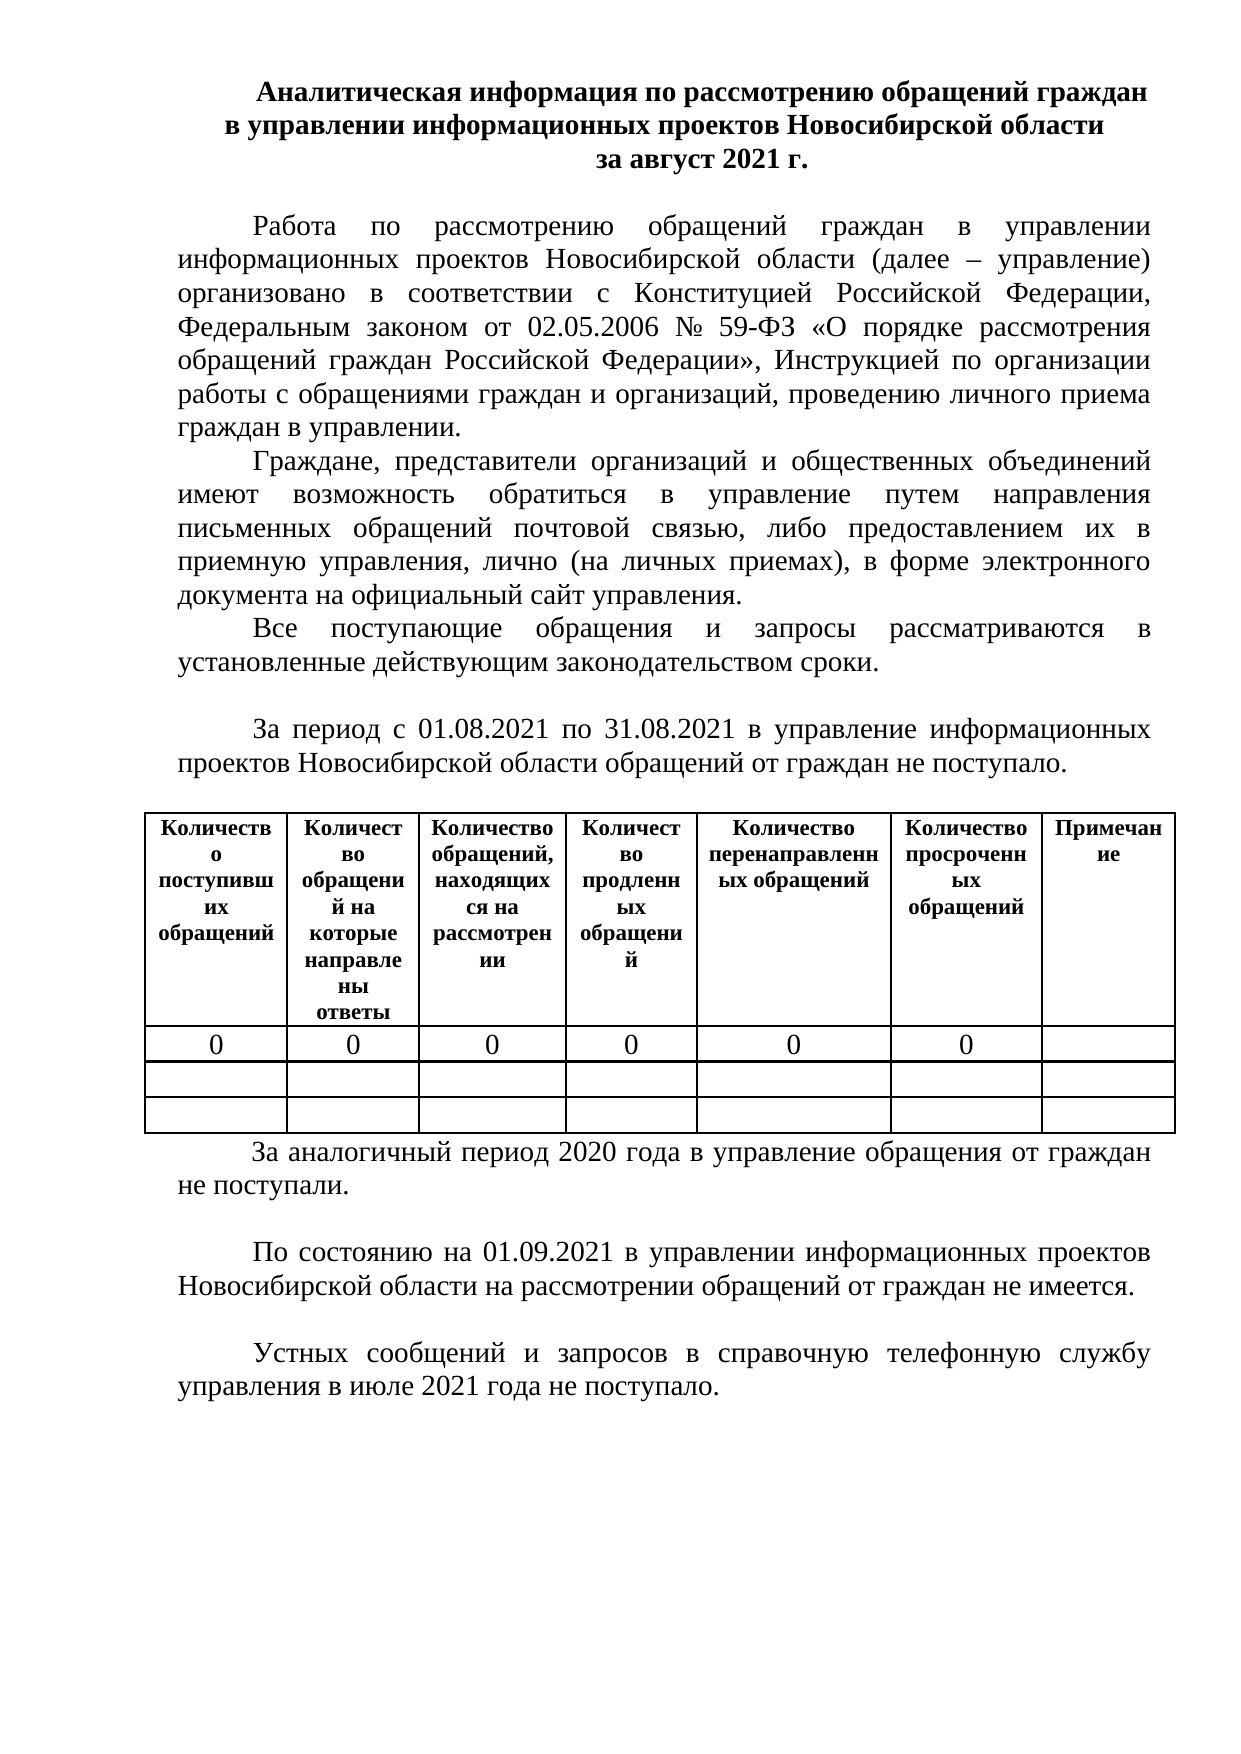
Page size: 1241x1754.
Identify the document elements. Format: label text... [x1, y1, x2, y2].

table_cell 0 [892, 1027, 1041, 1060]
table_header Количество продленных обращений [567, 814, 696, 1025]
table_cell 0 [567, 1027, 696, 1060]
table_header Количество обращений, находящихся на рассмотрении [420, 814, 565, 1025]
table_header Количество обращений на которые направлены ответы [288, 814, 418, 1025]
table_cell [567, 1098, 696, 1132]
text Аналитическая информация по рассмотрению обращений граждан в управлении информационных проектов Новосибирской области [177, 74, 1152, 141]
text Работа по рассмотрению обращений граждан в управлении информационных проектов Новосибирской области (далее – управление) организовано в соответствии с Конституцией Российской Федерации, Федеральным законом от 02.05.2006 № 59-ФЗ «О порядке рассмотрения обращений граждан Российской Федерации», Инструкцией по организации работы с обращениями граждан и организаций, проведению личного приема граждан в управлении. [177, 208, 1152, 443]
table_cell [146, 1098, 286, 1132]
table_cell [567, 1063, 696, 1096]
text Граждане, представители организаций и общественных объединений имеют возможность обратиться в управление путем направления письменных обращений почтовой связью, либо предоставлением их в приемную управления, лично (на личных приемах), в форме электронного документа на официальный сайт управления. [177, 443, 1152, 611]
table_cell [288, 1098, 418, 1132]
table_cell [1043, 1027, 1174, 1060]
table_header Количество перенаправленных обращений [698, 814, 890, 1025]
table_cell [698, 1063, 890, 1096]
table_header Количество поступивших обращений [146, 814, 286, 1025]
table_cell 0 [146, 1027, 286, 1060]
table_cell [420, 1063, 565, 1096]
table_cell 0 [420, 1027, 565, 1060]
table_cell [146, 1063, 286, 1096]
text По состоянию на 01.09.2021 в управлении информационных проектов Новосибирской области на рассмотрении обращений от граждан не имеется. [177, 1234, 1152, 1301]
table_cell [420, 1098, 565, 1132]
table_cell [892, 1098, 1041, 1132]
table_cell 0 [288, 1027, 418, 1060]
text За аналогичный период 2020 года в управление обращения от граждан не поступали. [177, 1134, 1152, 1201]
table_cell [698, 1098, 890, 1132]
table_header Количество просроченных обращений [892, 814, 1041, 1025]
table_header Примечание [1043, 814, 1174, 1025]
text Все поступающие обращения и запросы рассматриваются в установленные действующим законодательством сроки. [177, 611, 1152, 678]
text За период с 01.08.2021 по 31.08.2021 в управление информационных проектов Новосибирской области обращений от граждан не поступало. [177, 711, 1152, 778]
text за август 2021 г. [177, 141, 1152, 174]
table_cell [288, 1063, 418, 1096]
table_cell 0 [698, 1027, 890, 1060]
text Устных сообщений и запросов в справочную телефонную службу управления в июле 2021 года не поступало. [177, 1335, 1152, 1402]
table_cell [892, 1063, 1041, 1096]
table_cell [1043, 1098, 1174, 1132]
table_cell [1043, 1063, 1174, 1096]
